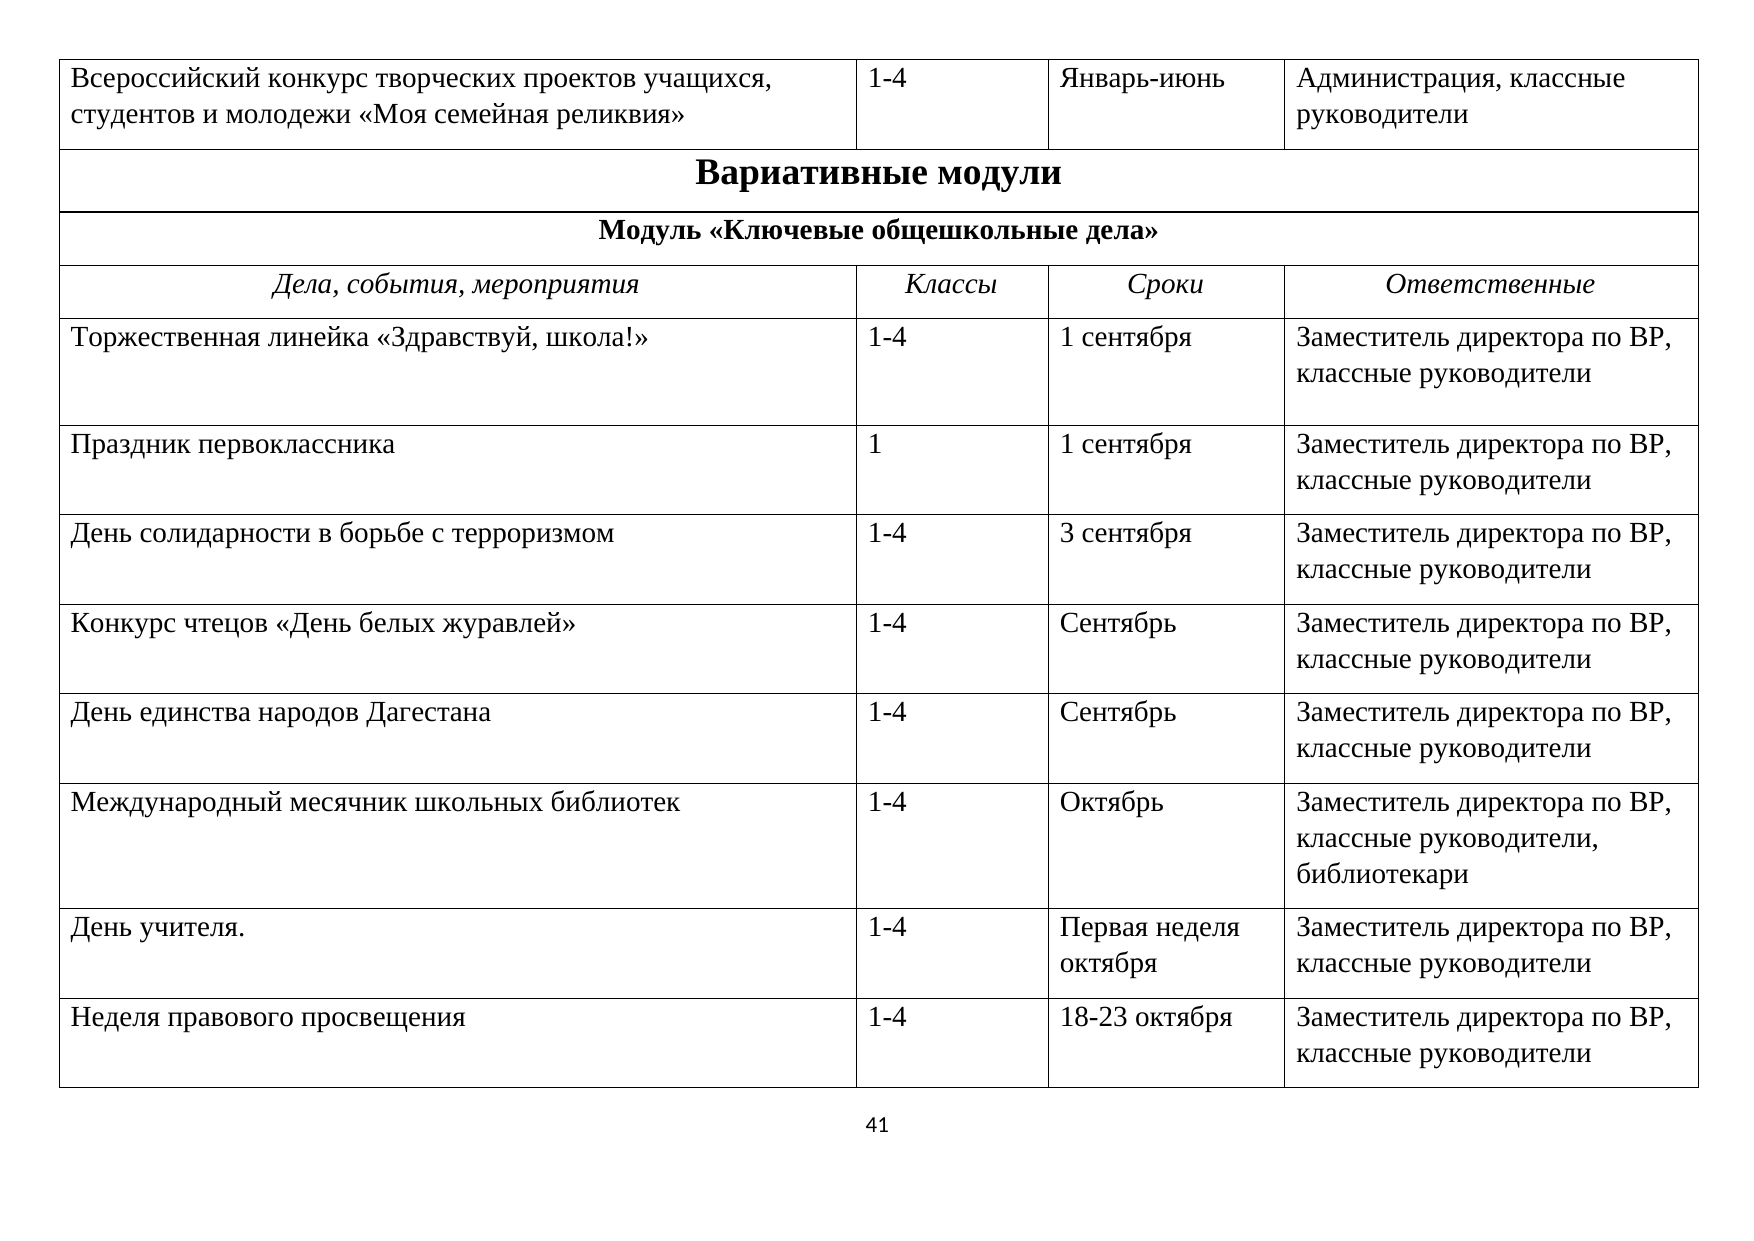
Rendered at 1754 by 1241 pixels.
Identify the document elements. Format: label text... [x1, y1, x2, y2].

table_cell 1-4 [857, 60, 1048, 148]
table_cell День единства народов Дагестана [60, 694, 856, 783]
table_cell Заместитель директора по ВР, классные руководители [1285, 605, 1698, 693]
table_cell День солидарности в борьбе с терроризмом [60, 515, 856, 604]
table_cell Вариативные модули [60, 150, 1698, 211]
table_cell Администрация, классные руководители [1285, 60, 1698, 148]
table_cell Сроки [1049, 266, 1284, 318]
table_cell Заместитель директора по ВР, классные руководители, библиотекари [1285, 784, 1698, 908]
table_cell 1 [857, 426, 1048, 514]
table_cell Первая неделя октября [1049, 909, 1284, 998]
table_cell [1285, 909, 1698, 998]
table_cell 1-4 [857, 909, 1048, 998]
table_cell Модуль «Ключевые общешкольные дела» [60, 213, 1698, 265]
table_cell 1-4 [857, 784, 1048, 908]
table_cell Классы [857, 266, 1048, 318]
table_cell Заместитель директора по ВР, классные руководители [1285, 426, 1698, 514]
table_cell Всероссийский конкурс творческих проектов учащихся, студентов и молодежи «Моя семейная реликвия» [60, 60, 856, 148]
table_cell Октябрь [1049, 784, 1284, 908]
table_cell Сентябрь [1049, 605, 1284, 693]
table_cell Заместитель директора по ВР, классные руководители [1285, 694, 1698, 783]
table_cell 3 сентября [1049, 515, 1284, 604]
table_cell Заместитель директора по ВР, классные руководители [1285, 319, 1698, 425]
table_cell Международный месячник школьных библиотек [60, 784, 856, 908]
table_cell Январь-июнь [1049, 60, 1284, 148]
table_cell Конкурс чтецов «День белых журавлей» [60, 605, 856, 693]
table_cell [1285, 999, 1698, 1087]
table_cell 1 сентября [1049, 426, 1284, 514]
table_cell 1 сентября [1049, 319, 1284, 425]
table_cell Неделя правового просвещения [60, 999, 856, 1087]
table_cell Дела, события, мероприятия [60, 266, 856, 318]
table_cell Сентябрь [1049, 694, 1284, 783]
table_cell 1-4 [857, 515, 1048, 604]
table_cell Заместитель директора по ВР, классные руководители [1285, 515, 1698, 604]
table_cell 18-23 октября [1049, 999, 1284, 1087]
table_cell 1-4 [857, 999, 1048, 1087]
table_cell Торжественная линейка «Здравствуй, школа!» [60, 319, 856, 425]
table_cell День учителя. [60, 909, 856, 998]
table_cell 1-4 [857, 319, 1048, 425]
table_cell Праздник первоклассника [60, 426, 856, 514]
table_cell Ответственные [1285, 266, 1698, 318]
table_cell 1-4 [857, 694, 1048, 783]
table_cell 1-4 [857, 605, 1048, 693]
